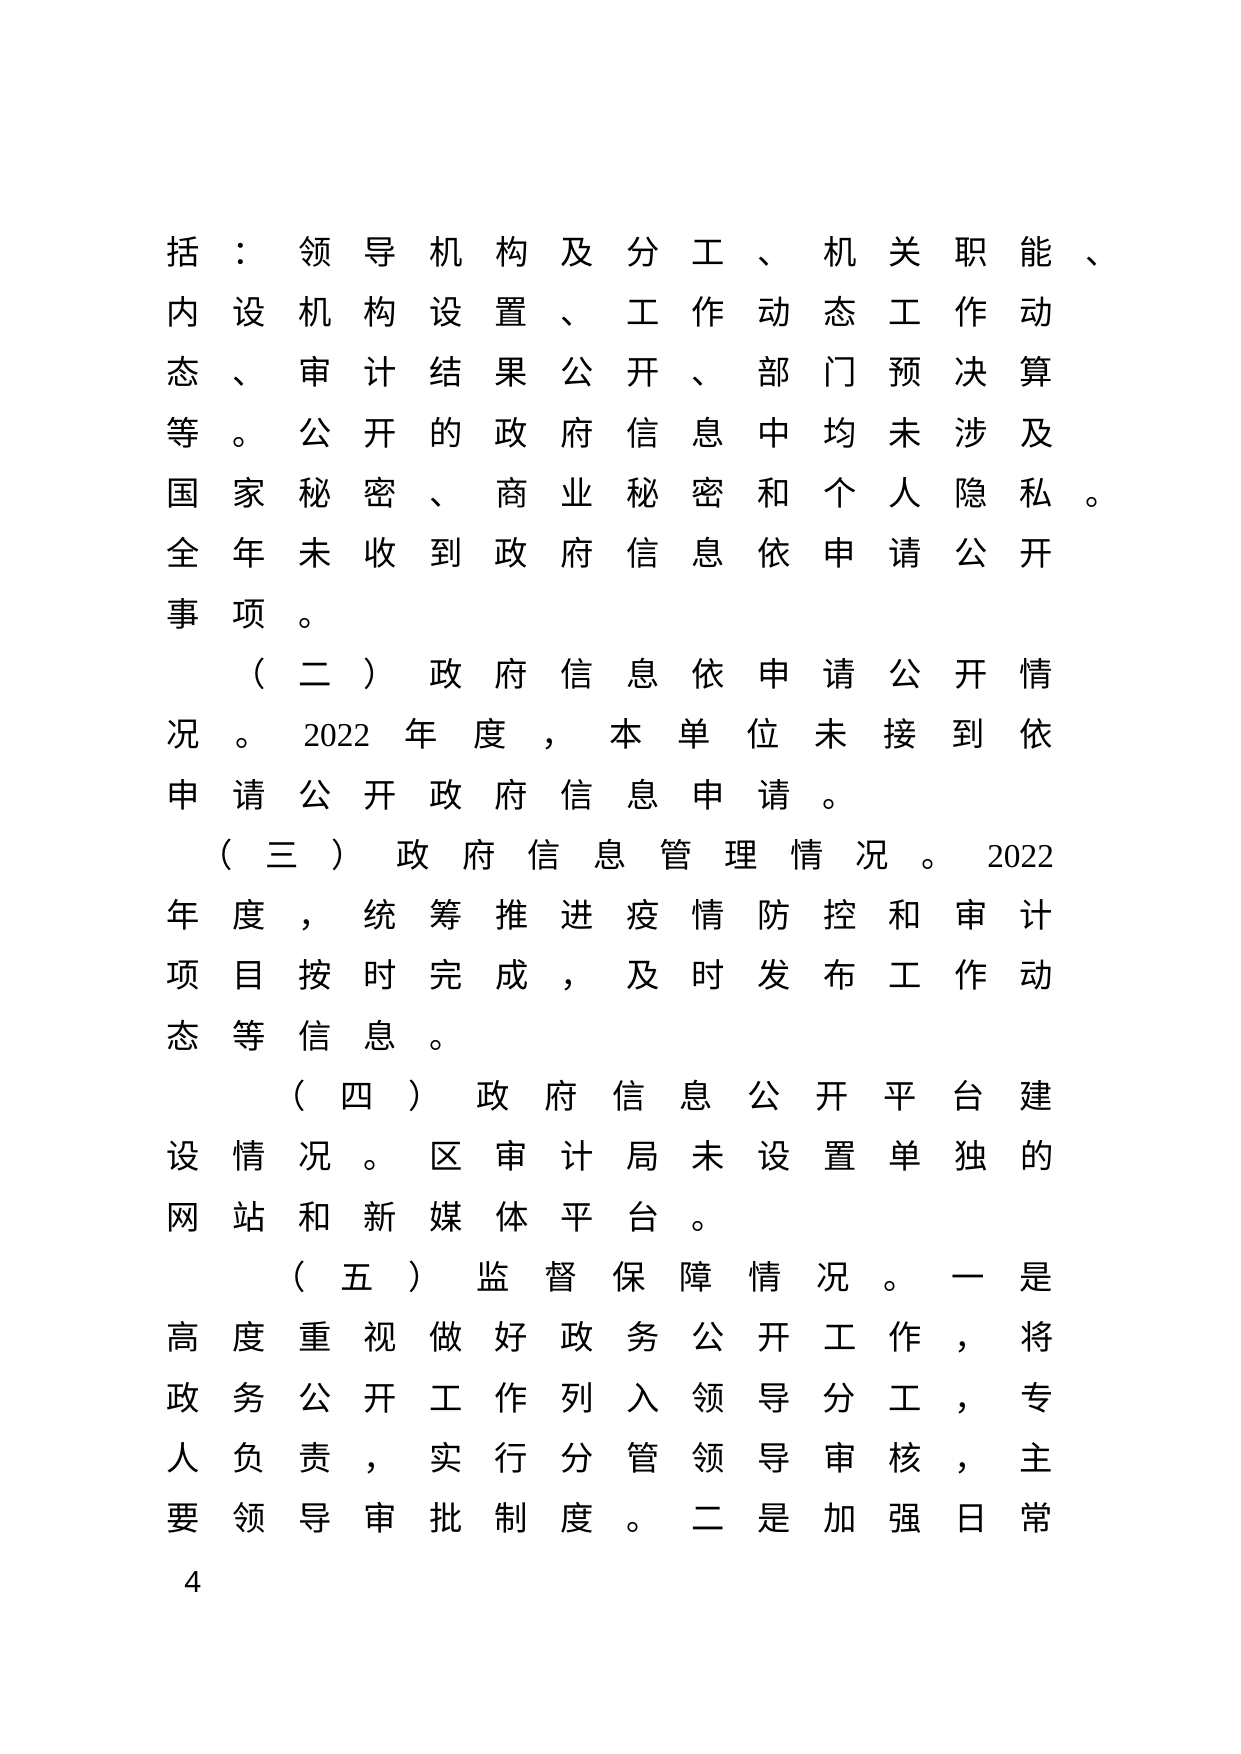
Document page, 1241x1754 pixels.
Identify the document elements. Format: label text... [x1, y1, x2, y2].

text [167, 1245, 1085, 1546]
text （四）政府信息公开平台建设情况。区审计局未设置单独的网站和新媒体平台。 [167, 1064, 1085, 1245]
text （二）政府信息依申请公开情况。2022年度，本单位未接到依申请公开政府信息申请。 [167, 642, 1085, 823]
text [167, 219, 1085, 642]
list （三）政府信息管理情况。2022年度，统筹推进疫情防控和审计项目按时完成，及时发布工作动态等信息。 [167, 823, 1085, 1064]
